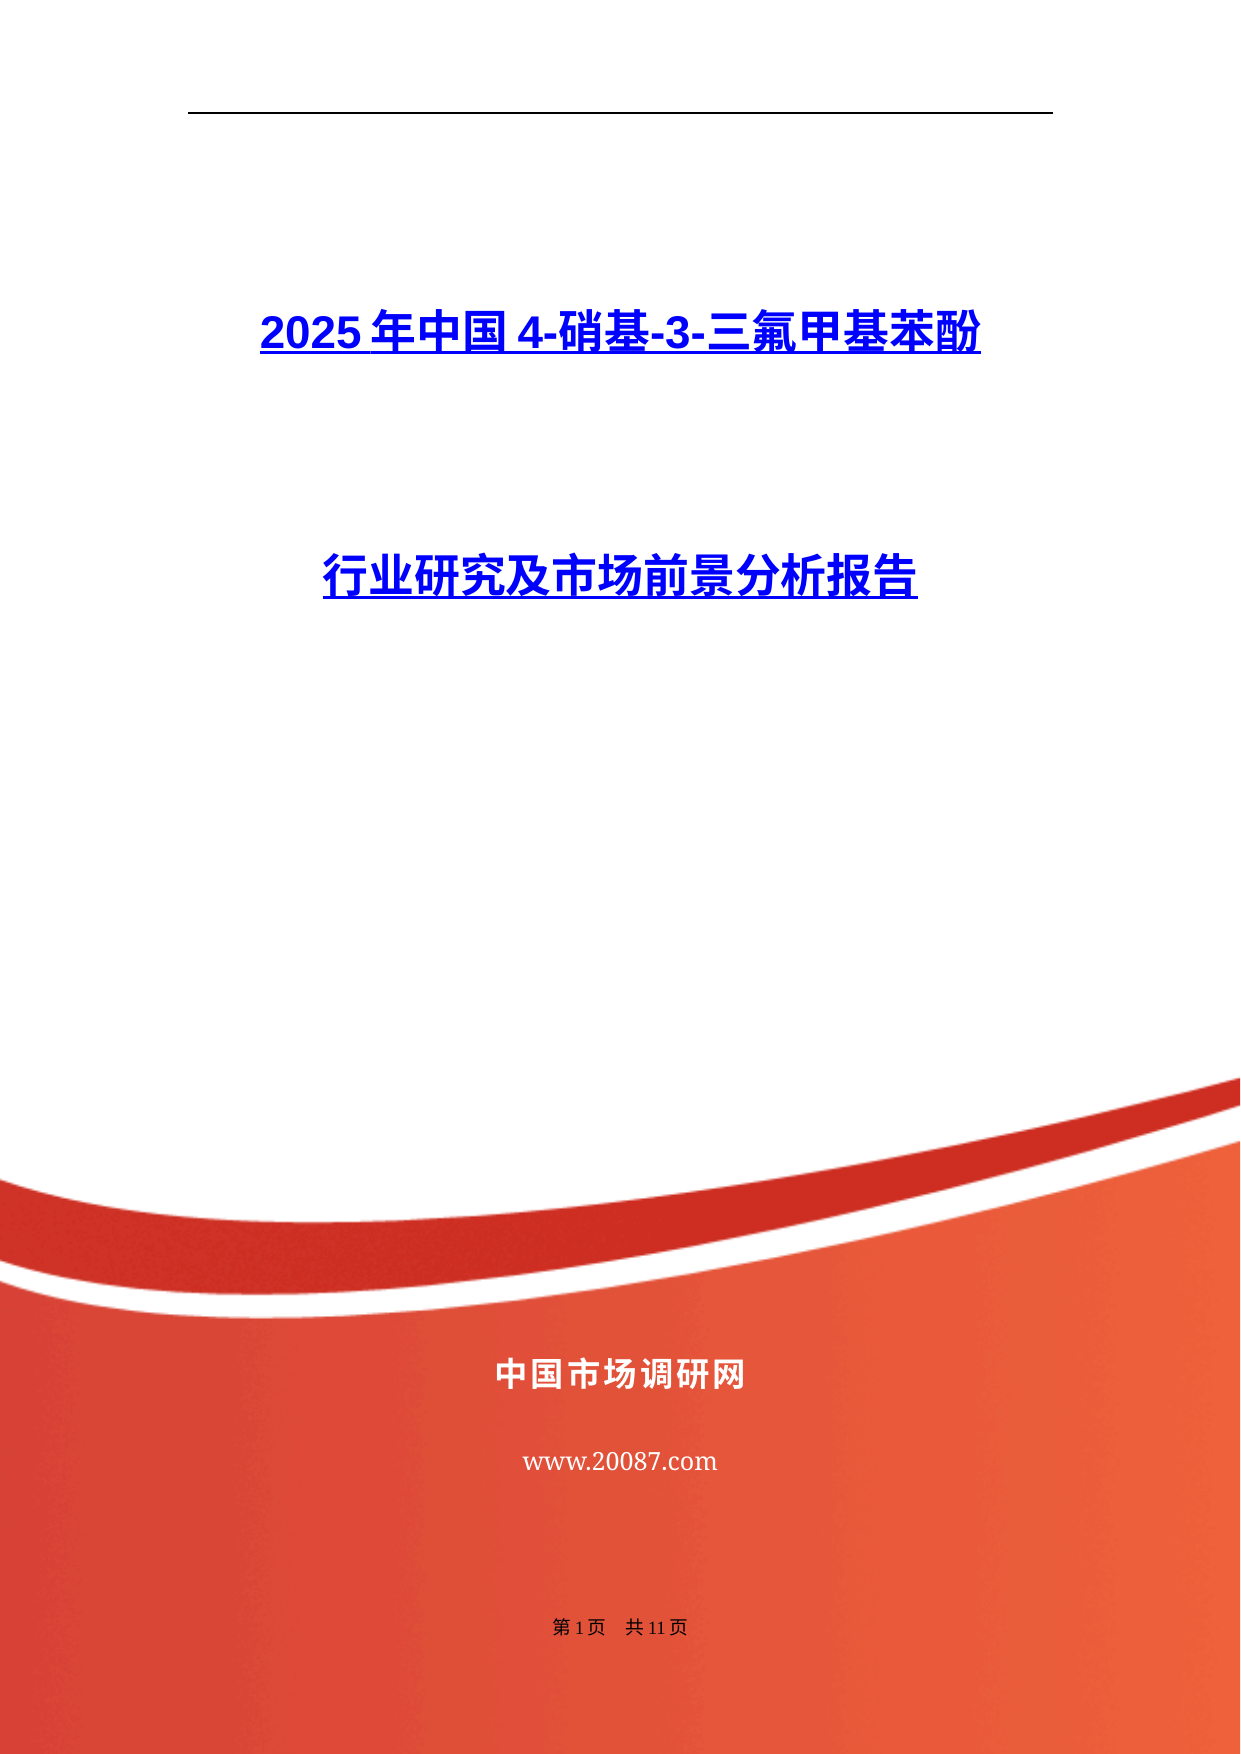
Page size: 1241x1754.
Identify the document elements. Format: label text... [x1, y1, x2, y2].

picture [0, 1006, 1241, 1754]
subtitle 中国市场调研网 [187, 1339, 1053, 1404]
text www.20087.com [187, 1428, 1053, 1493]
table_header 2025年中国4-硝基-3-三氟甲基苯酚行业研究及市场前景分析报告 [188, 207, 1053, 773]
